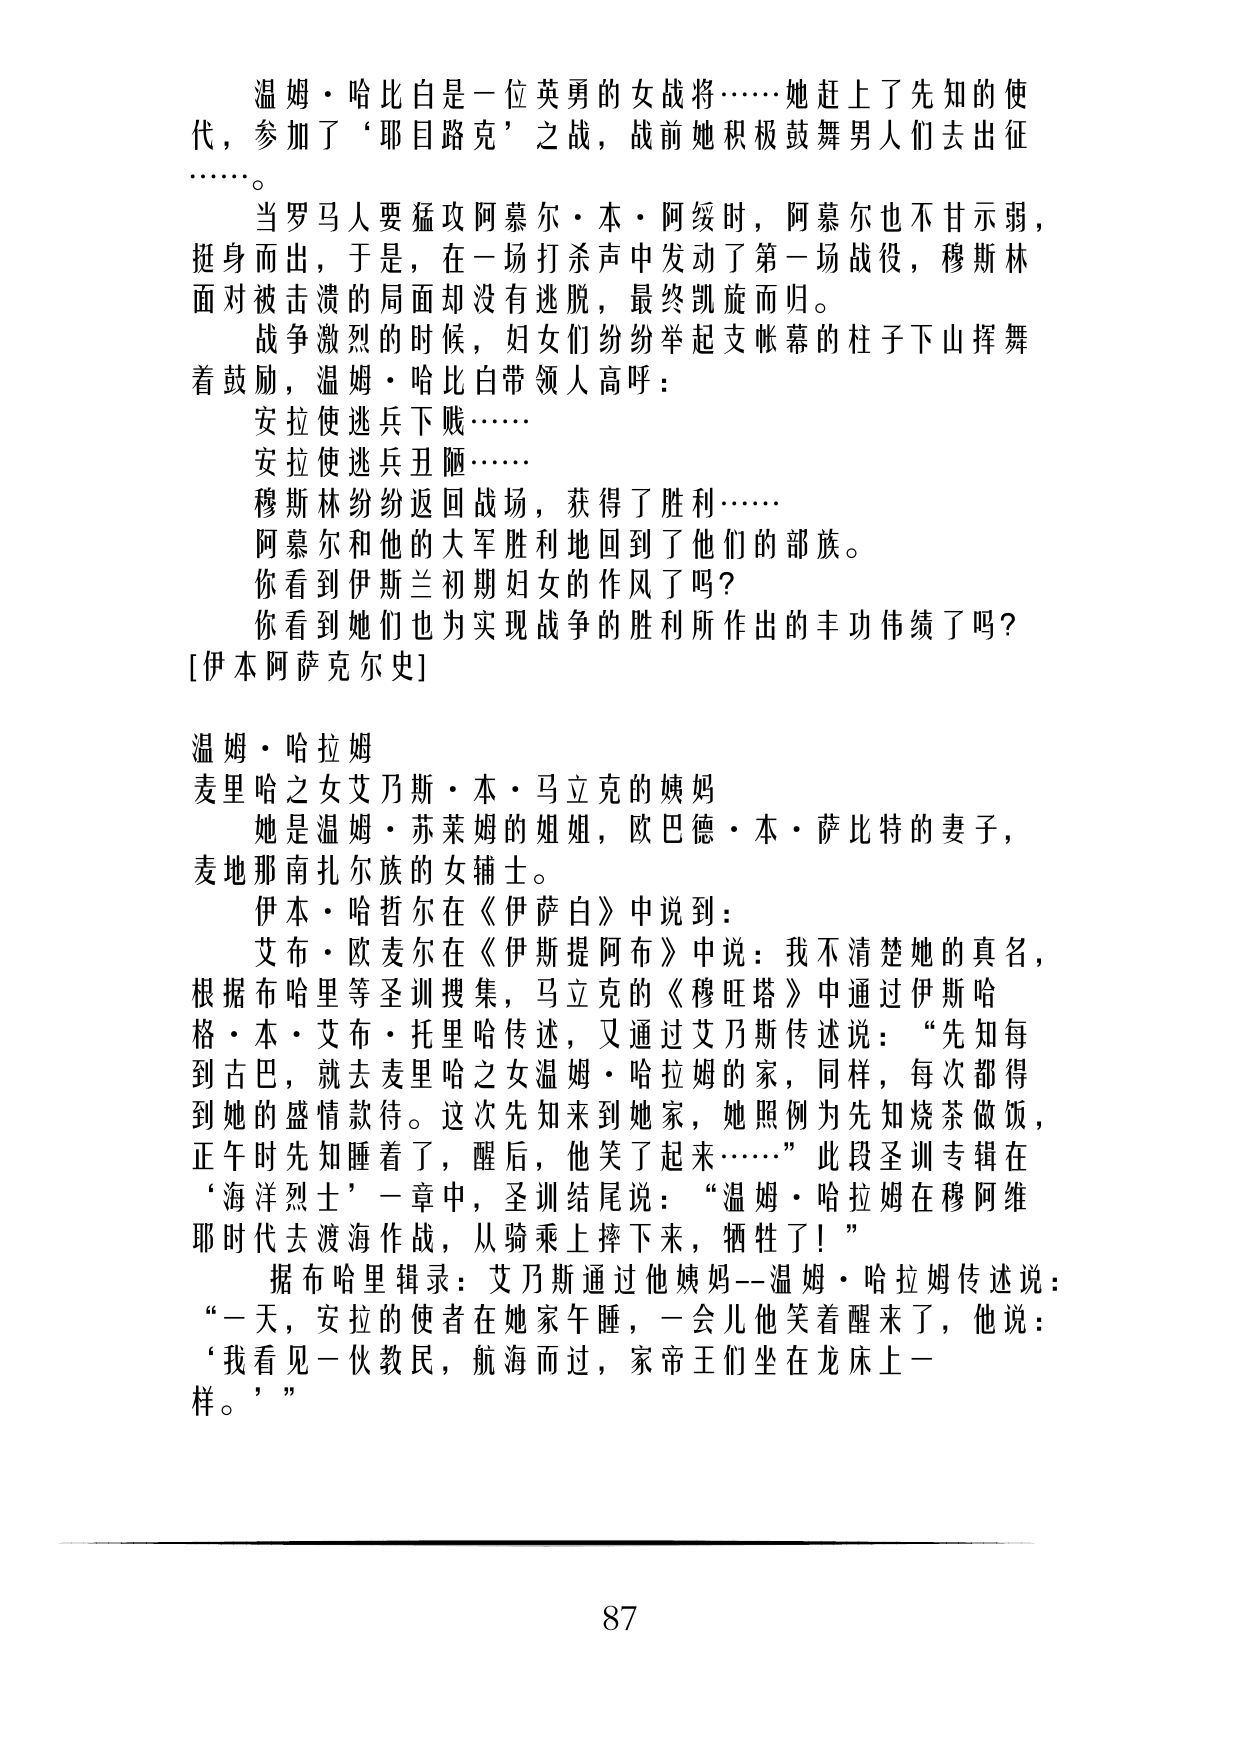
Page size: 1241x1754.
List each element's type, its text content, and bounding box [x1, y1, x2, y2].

text 她是温姆·苏莱姆的姐姐，欧巴德·本·萨比特的妻子，麦地那南扎尔族的女辅士。 [187, 810, 1053, 886]
text 安拉使逃兵丑陋…… [187, 442, 1053, 478]
text 安拉使逃兵下贱…… [187, 402, 1053, 437]
text 你看到她们也为实现战争的胜利所作出的丰功伟绩了吗？ [187, 606, 1053, 641]
text 麦里哈之女艾乃斯·本·马立克的姨妈 [187, 769, 1053, 804]
text 阿慕尔和他的大军胜利地回到了他们的部族。 [187, 524, 1053, 559]
text 温姆·哈比白是一位英勇的女战将……她赶上了先知的使代，参加了‘耶目路克’之战，战前她积极鼓舞男人们去出征……。 [187, 75, 1053, 192]
text 艾布·欧麦尔在《伊斯提阿布》中说：我不清楚她的真名，根据布哈里等圣训搜集，马立克的《穆旺塔》中通过伊斯哈格·本·艾布·托里哈传述，又通过艾乃斯传述说：“先知每到古巴，就去麦里哈之女温姆·哈拉姆的家，同样，每次都得到她的盛情款待。这次先知来到她家，她照例为先知烧茶做饭，正午时先知睡着了，醒后，他笑了起来……”此段圣训专辑在‘海洋烈士’一章中，圣训结尾说：“温姆·哈拉姆在穆阿维耶时代去渡海作战，从骑乘上摔下来，牺牲了！” [187, 932, 1053, 1254]
text 伊本·哈哲尔在《伊萨白》中说到： [187, 892, 1053, 927]
text 穆斯林纷纷返回战场，获得了胜利…… [187, 483, 1053, 519]
text 你看到伊斯兰初期妇女的作风了吗？ [187, 565, 1053, 600]
text 据布哈里辑录：艾乃斯通过他姨妈--温姆·哈拉姆传述说：“一天，安拉的使者在她家午睡，一会儿他笑着醒来了，他说：‘我看见一伙教民，航海而过，家帝王们坐在龙床上一样。’” [187, 1259, 1053, 1417]
picture [58, 1539, 1034, 1547]
text 战争激烈的时候，妇女们纷纷举起支帐幕的柱子下山挥舞着鼓励，温姆·哈比白带领人高呼： [187, 320, 1053, 396]
text [伊本阿萨克尔史] [187, 647, 1053, 682]
text 温姆·哈拉姆 [187, 728, 1053, 764]
text 当罗马人要猛攻阿慕尔·本·阿绥时，阿慕尔也不甘示弱，挺身而出，于是，在一场打杀声中发动了第一场战役，穆斯林面对被击溃的局面却没有逃脱，最终凯旋而归。 [187, 197, 1053, 314]
